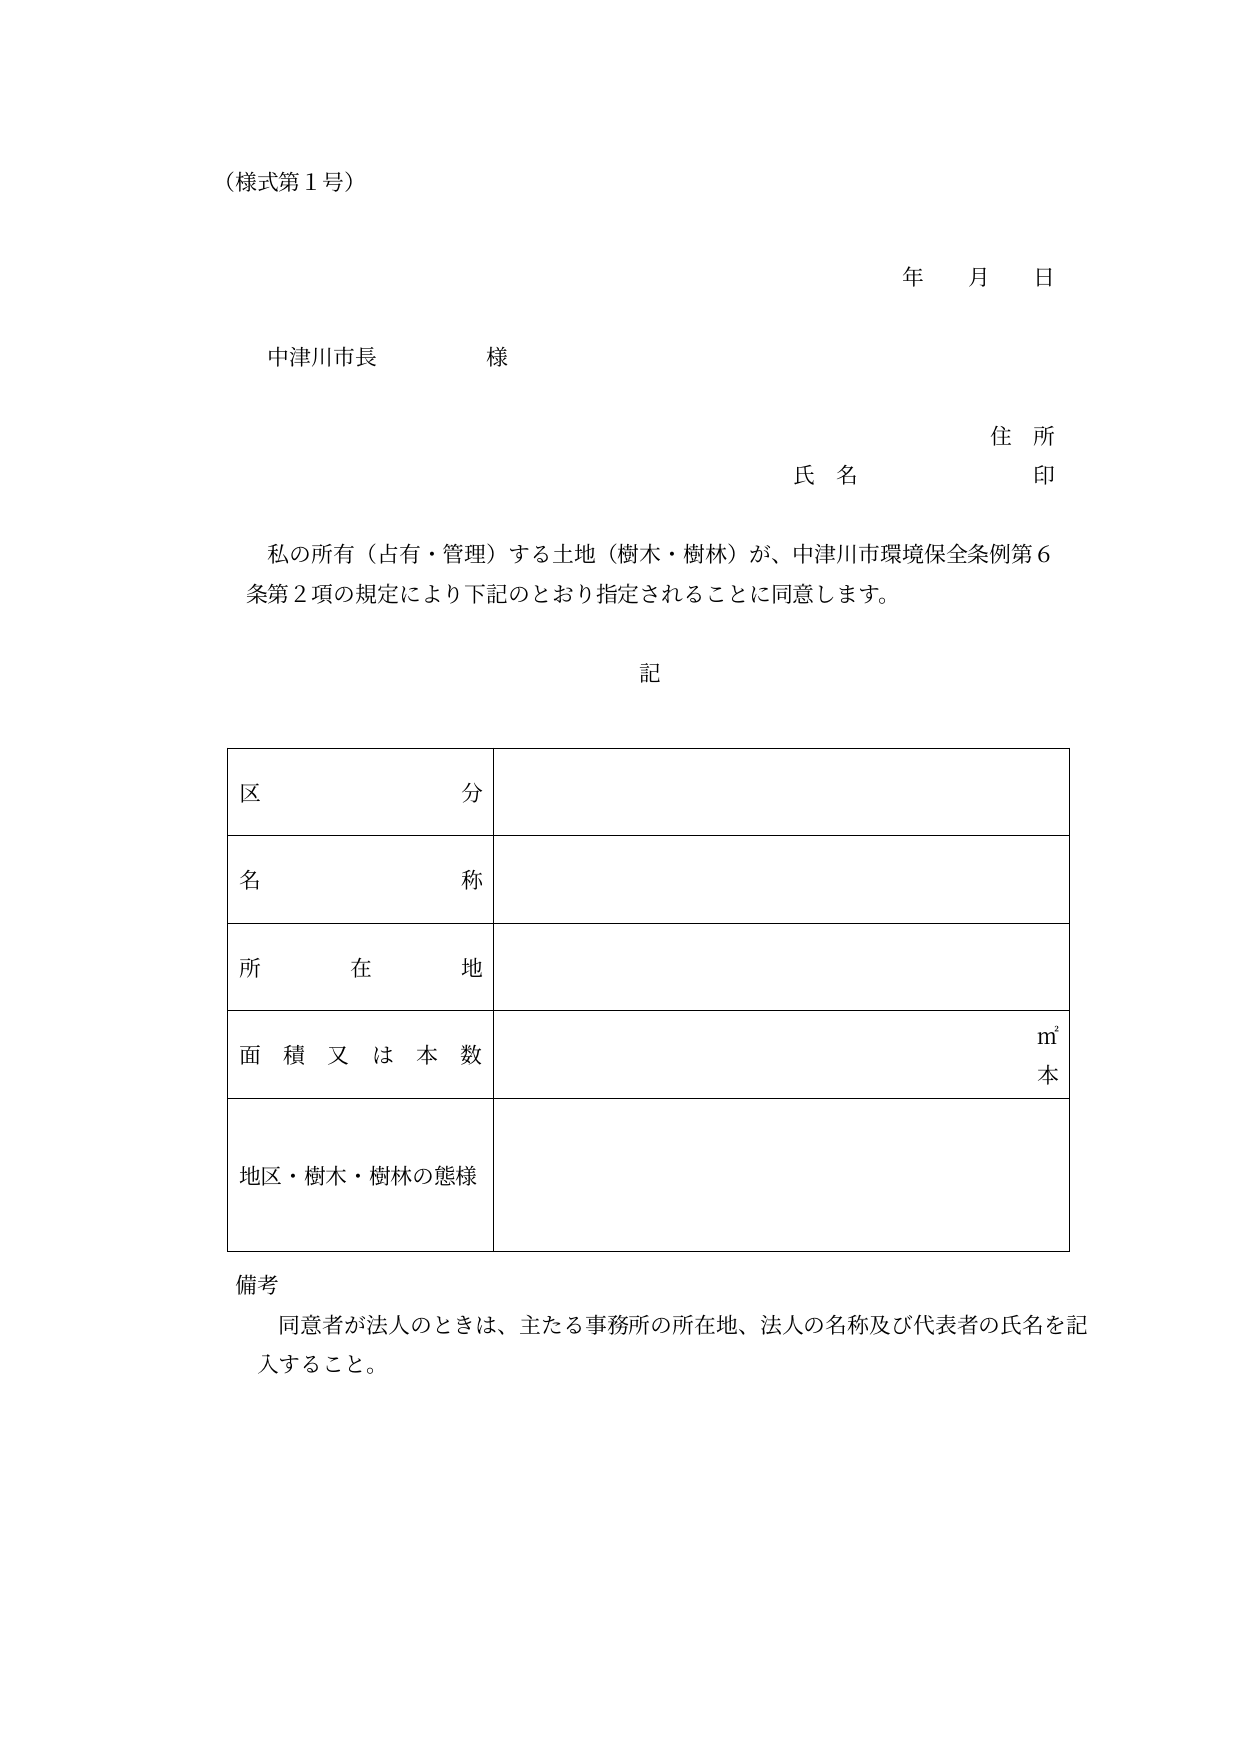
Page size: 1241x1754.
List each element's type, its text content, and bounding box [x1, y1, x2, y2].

text 同意者が法人のときは、主たる事務所の所在地、法人の名称及び代表者の氏名を記入すること。 [213, 1304, 1088, 1383]
table_cell 面積又は本数 [228, 1011, 493, 1098]
table_cell 区分 [228, 749, 493, 835]
table_cell 所在地 [228, 924, 493, 1010]
table_cell [494, 1099, 1069, 1251]
table_cell [494, 749, 1069, 835]
text （様式第１号） [213, 161, 1088, 201]
table_cell [494, 836, 1069, 923]
text 備考 [213, 1264, 1088, 1304]
table_header 年 月 日 保護地区保存樹指定同意書 中津川市長 様 住 所 氏 名 印 私の所有（占有・管理）する土地（樹木・樹林）が、中津川市環境保全条例第６条第２項の規定により下記のとおり指定されることに同意します。 記 [235, 201, 1066, 748]
table_cell [494, 924, 1069, 1010]
table_cell ㎡ 本 [494, 1011, 1069, 1098]
table_cell 地区・樹木・樹林の態様 [228, 1099, 493, 1251]
table_cell 名称 [228, 836, 493, 923]
